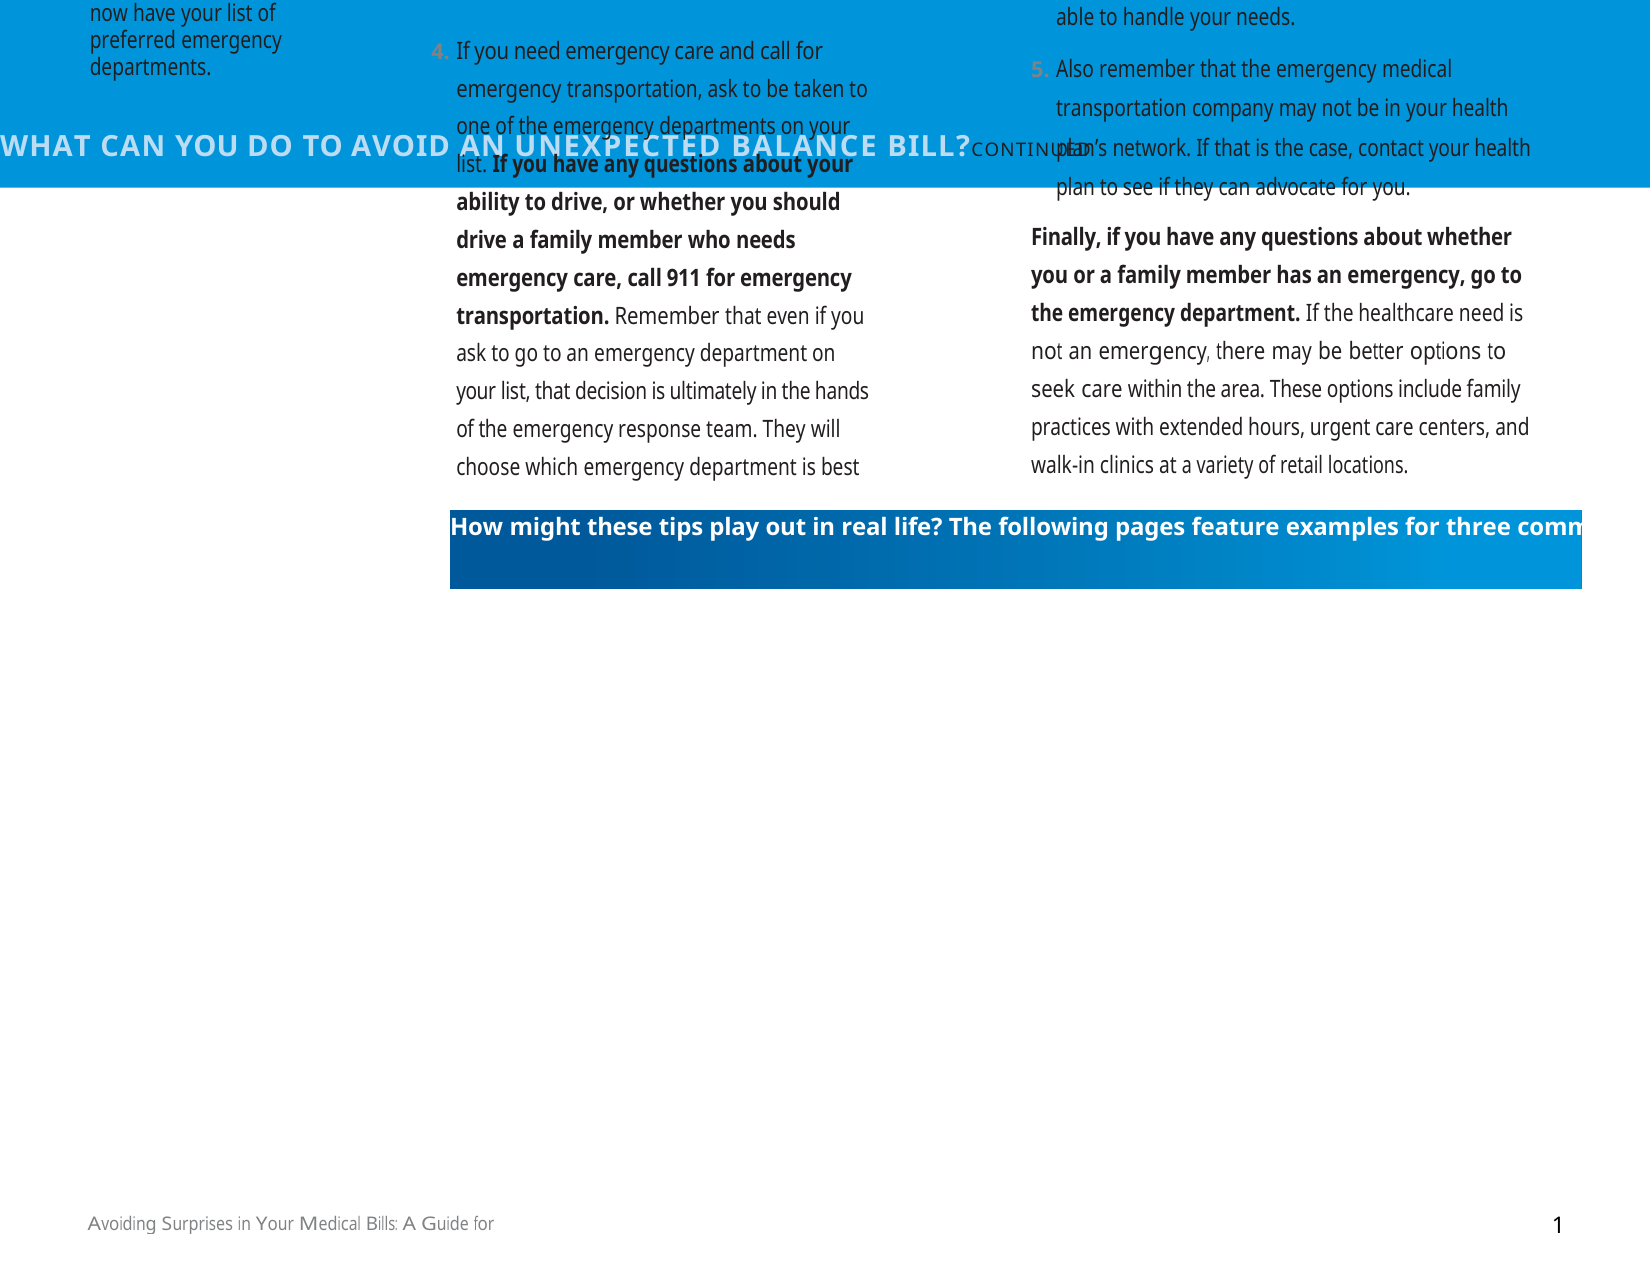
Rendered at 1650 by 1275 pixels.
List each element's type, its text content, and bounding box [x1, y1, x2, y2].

text Finally, if you have any questions about whether you or a family member has an emergency, go to the emergency department. If the healthcare need is not an emergency, there may be better options to seek care within the area. These options include family practices with extended hours, urgent care centers, and walk-in clinics at a variety of retail locations. [1031, 219, 1541, 481]
list If you need emergency care and call for emergency transportation, ask to be taken to one of the emergency departments on your list. If you have any questions about your ability to drive, or whether you should drive a family member who needs emergency care, call 911 for emergency transportation. Remember that even if you ask to go to an emergency department on your list, that decision is ultimately in the hands of the emergency response team. They will choose which emergency department is best able to handle your needs. [431, 34, 872, 482]
list Also remember that the emergency medical transportation company may not be in your health plan’s network. If that is the case, contact your health plan to see if they can advocate for you. [1031, 52, 1562, 202]
picture [450, 510, 1099, 589]
text now have your list of preferred emergency departments. [89, 0, 362, 80]
